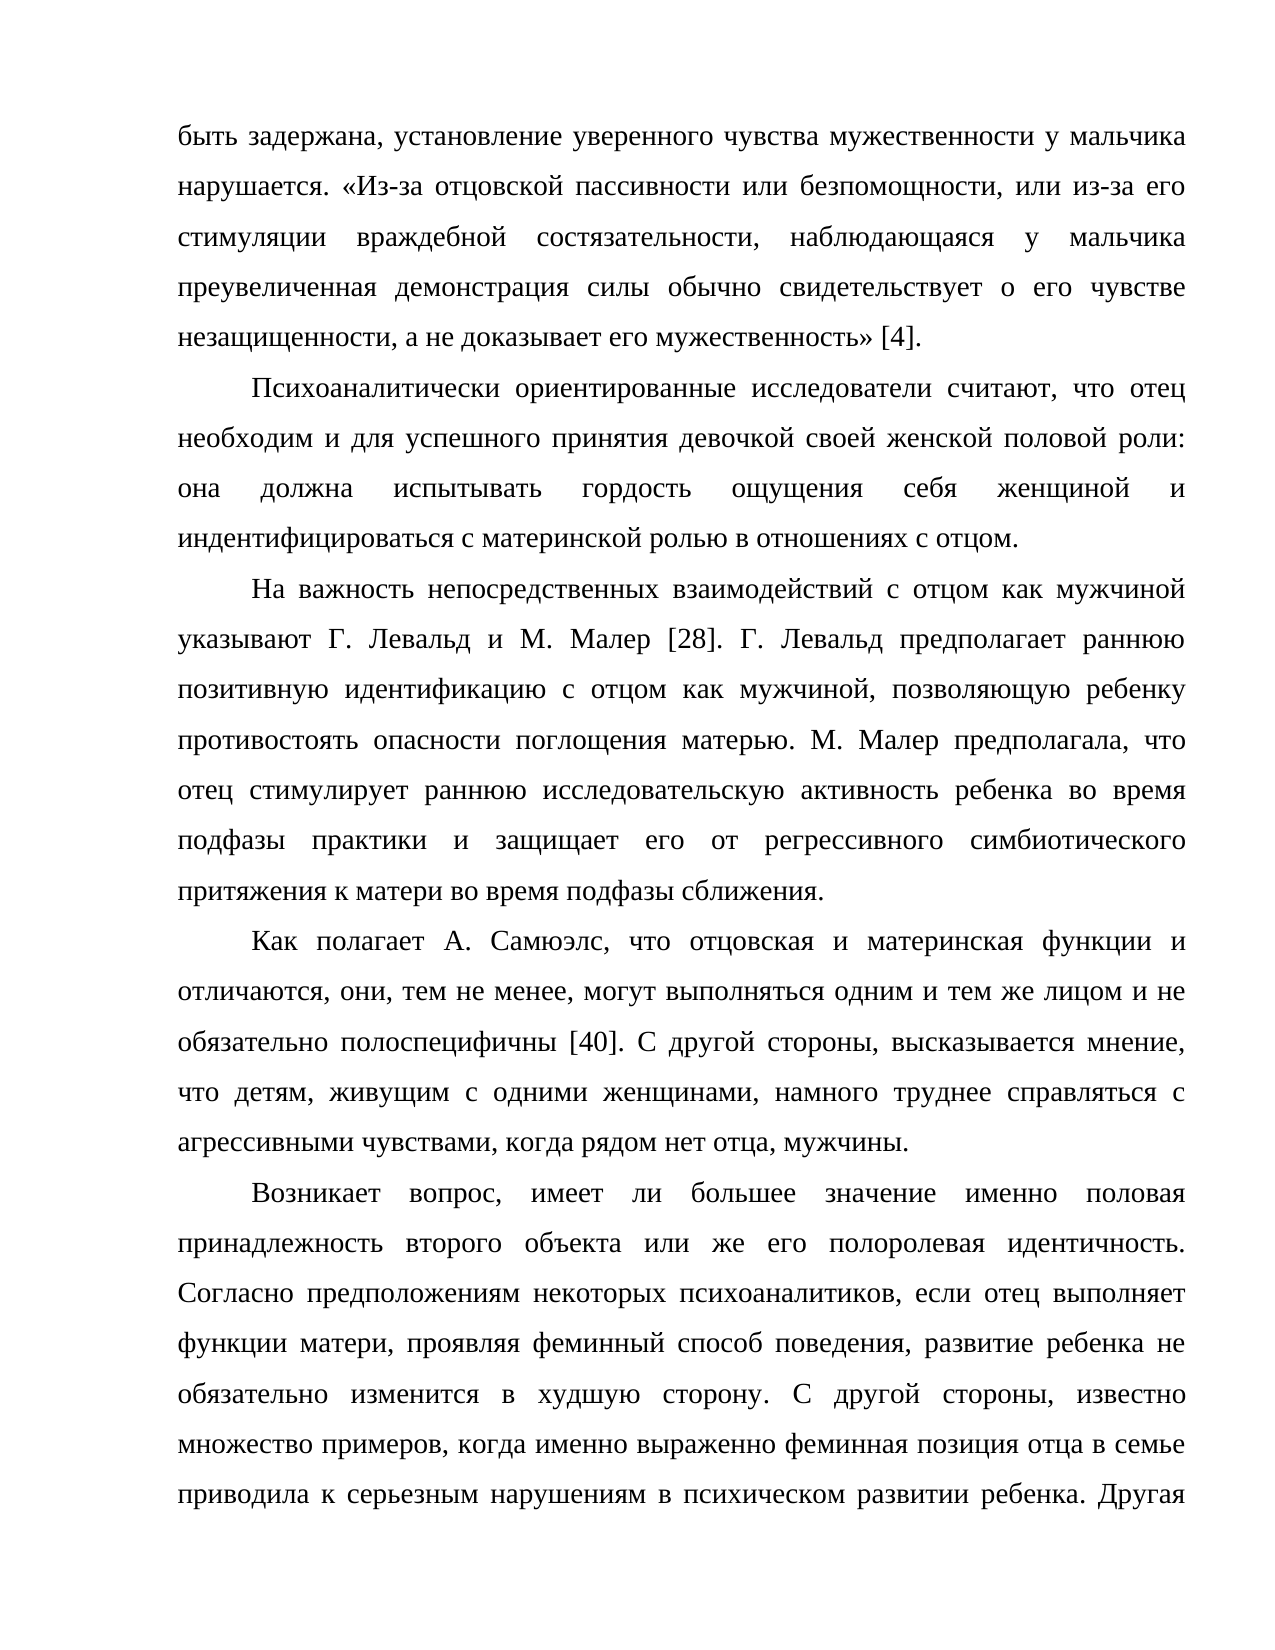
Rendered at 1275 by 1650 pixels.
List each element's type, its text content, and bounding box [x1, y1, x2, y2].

text На важность непосредственных взаимодействий с отцом как мужчиной указывают Г. Левальд и М. Малер [28]. Г. Левальд предполагает раннюю позитивную идентификацию с отцом как мужчиной, позволяющую ребенку противостоять опасности поглощения матерью. М. Малер предполагала, что отец стимулирует раннюю исследовательскую активность ребенка во время подфазы практики и защищает его от регрессивного симбиотического притяжения к матери во время подфазы сближения. [177, 571, 1186, 906]
text Психоаналитически ориентированные исследователи считают, что отец необходим и для успешного принятия девочкой своей женской половой роли: она должна испытывать гордость ощущения себя женщиной и индентифицироваться с материнской ролью в отношениях с отцом. [177, 370, 1186, 554]
text Как полагает A. Самюэлс, что отцовская и материнская функции и отличаются, они, тем не менее, могут выполняться одним и тем же лицом и не обязательно полоспецифичны [40]. С другой стороны, высказывается мнение, что детям, живущим с одними женщинами, намного труднее справляться с агрессивными чувствами, когда рядом нет отца, мужчины. [177, 923, 1186, 1158]
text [177, 118, 1186, 353]
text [177, 1175, 1186, 1510]
